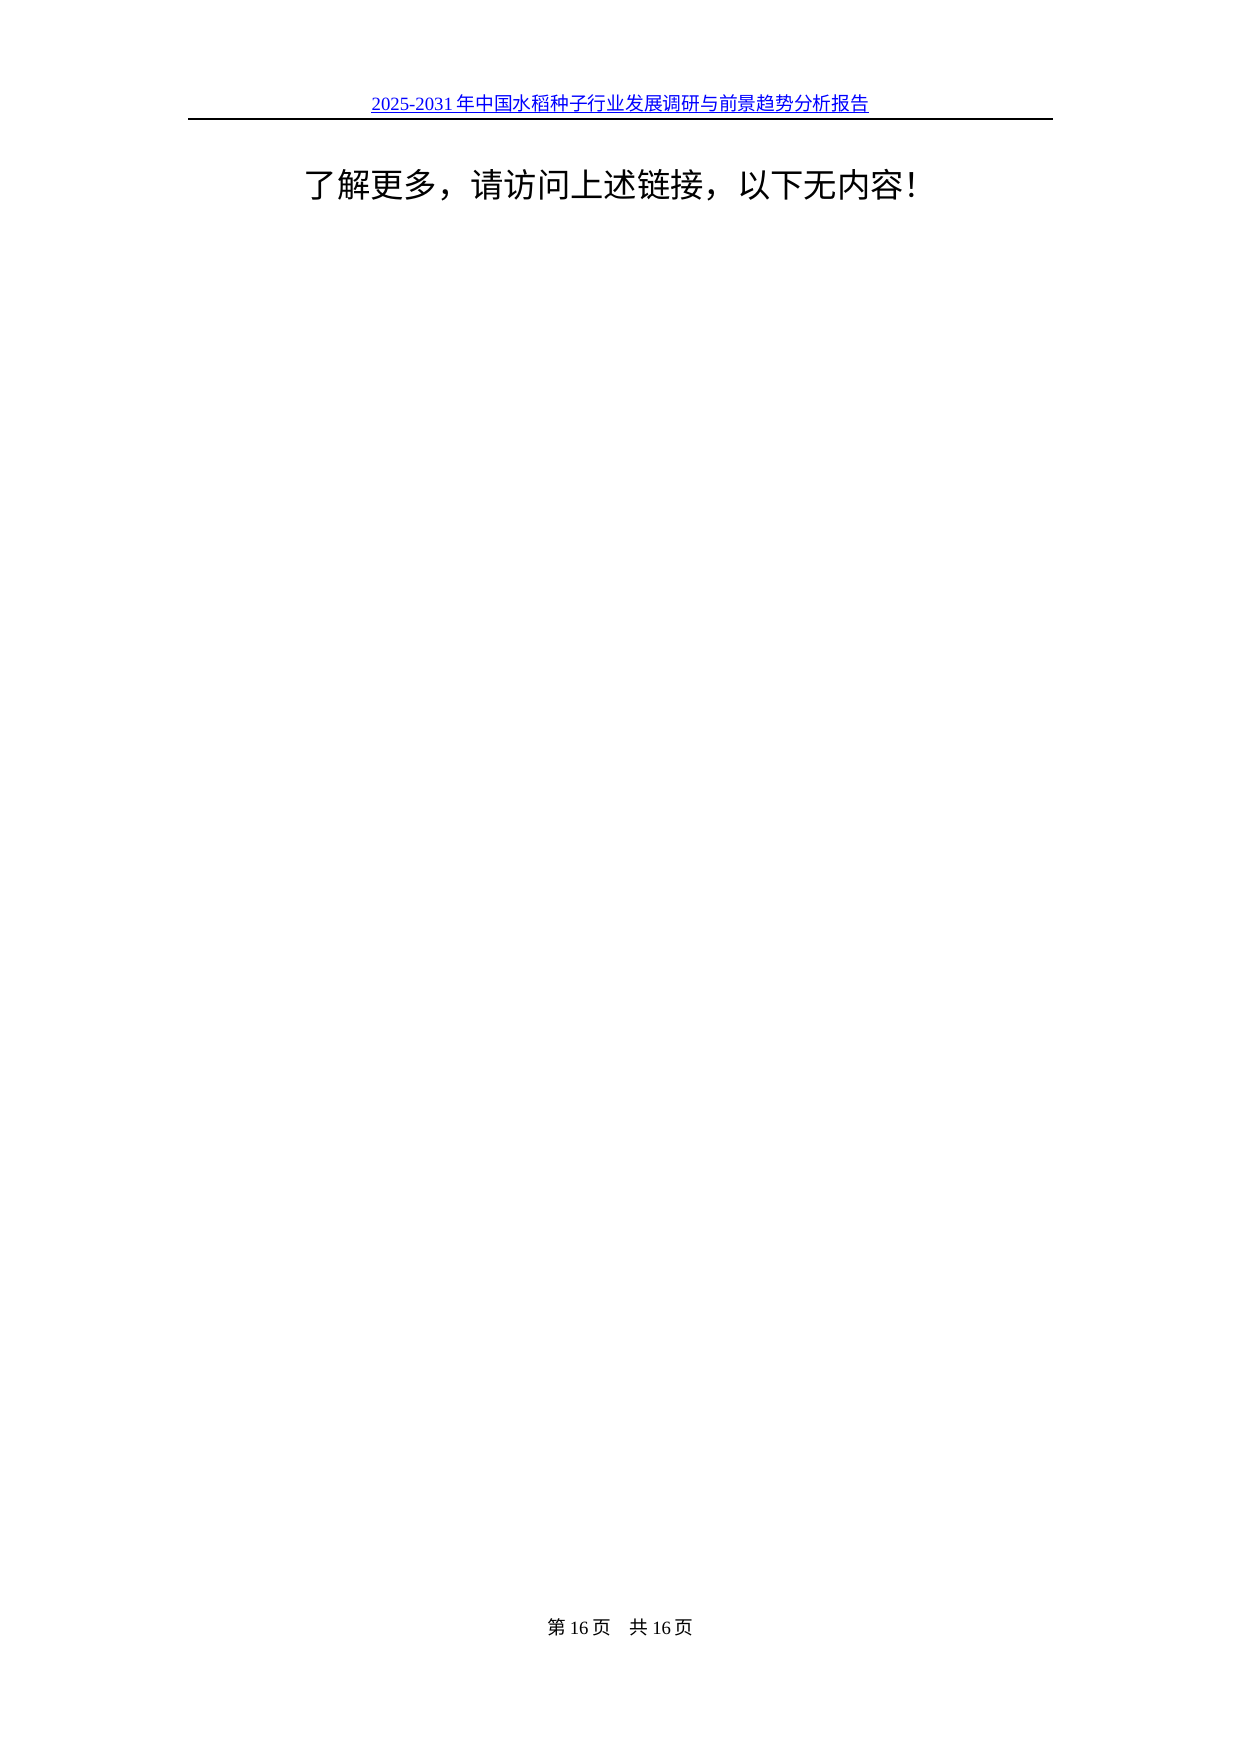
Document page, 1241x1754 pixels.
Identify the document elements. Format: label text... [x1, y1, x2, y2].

title 了解更多，请访问上述链接，以下无内容！ [187, 150, 1053, 215]
